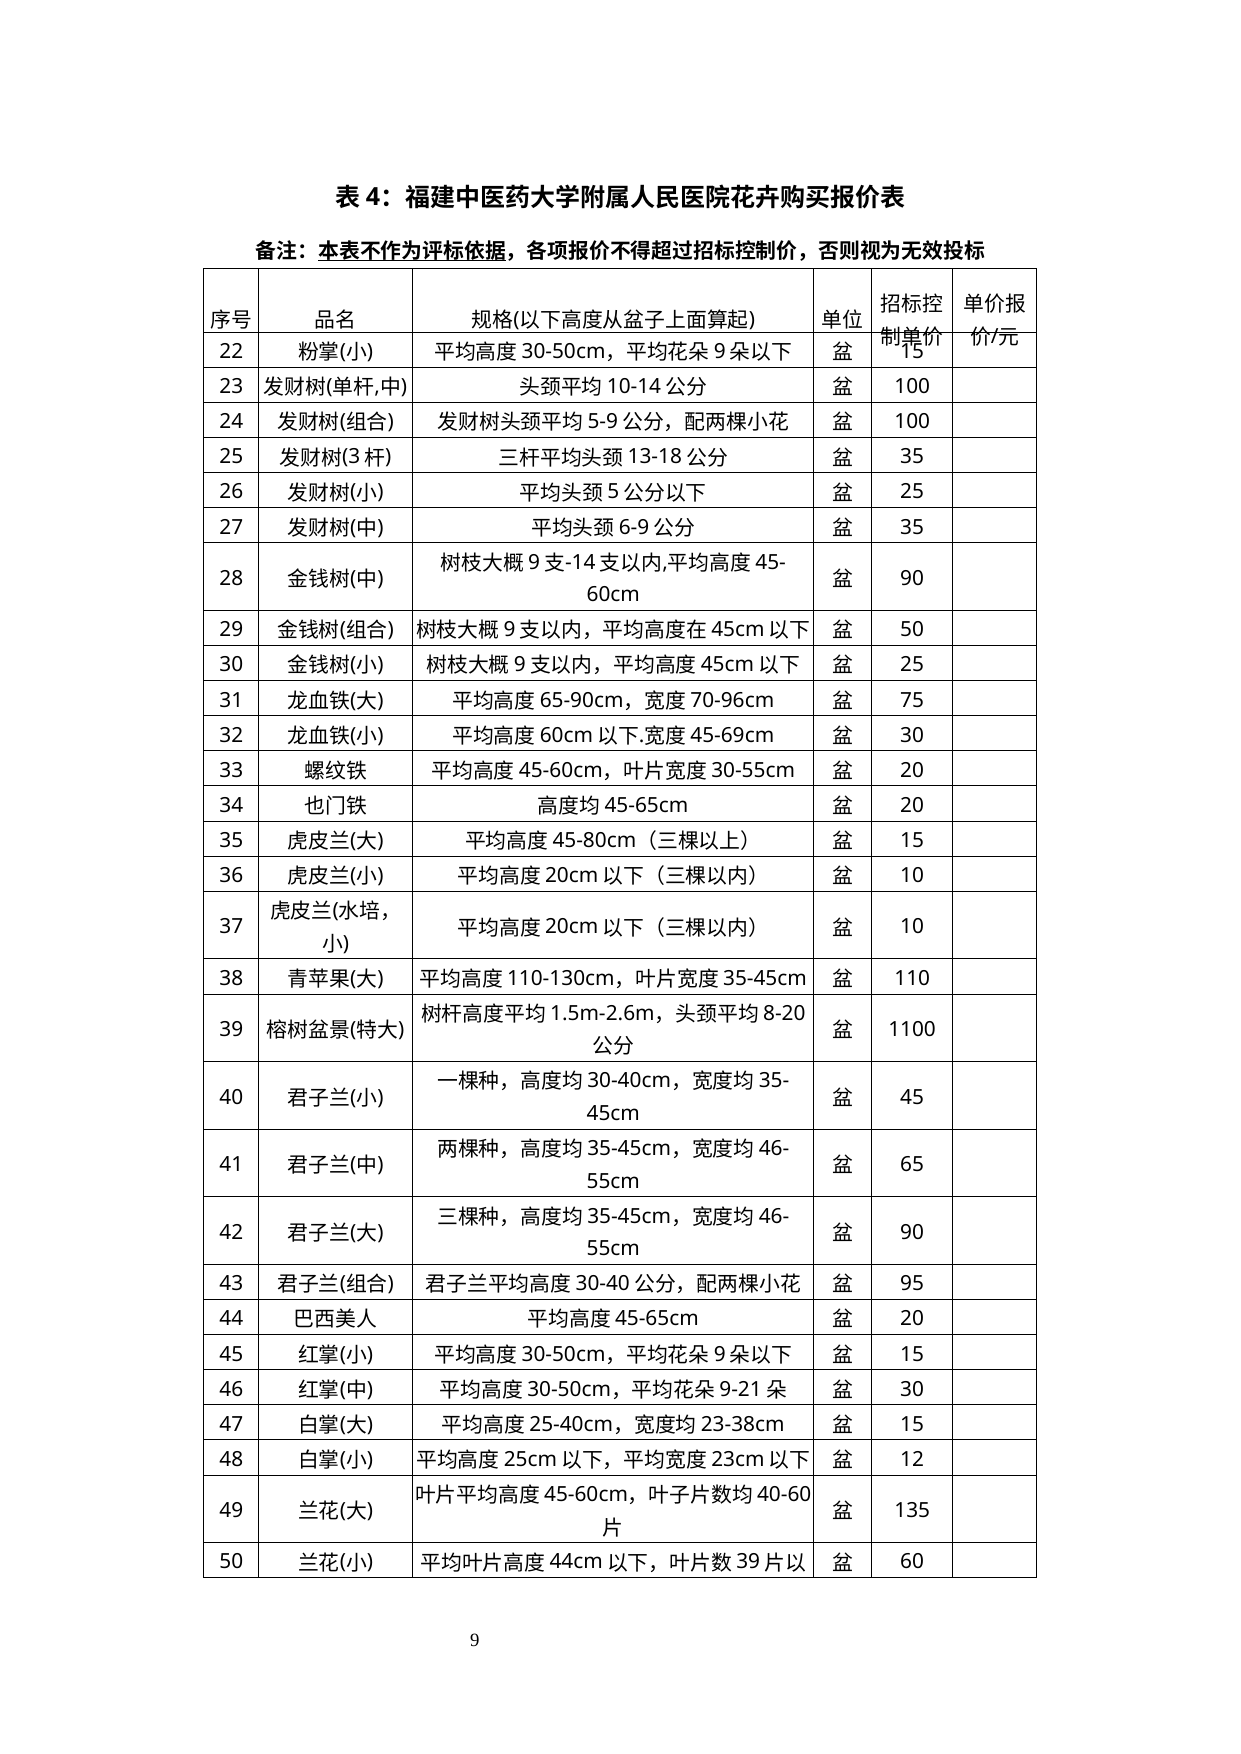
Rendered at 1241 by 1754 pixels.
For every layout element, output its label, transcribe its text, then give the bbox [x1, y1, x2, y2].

table_cell 金钱树(中) [259, 543, 412, 610]
table_cell 15 [872, 333, 952, 367]
table_cell [953, 611, 1036, 645]
table_cell 43 [204, 1265, 258, 1299]
table_cell 平均高度65-90cm，宽度70-96cm [413, 681, 813, 715]
table_cell 发财树(3杆) [259, 438, 412, 472]
table_cell 45 [872, 1062, 952, 1129]
table_cell 龙血铁(大) [259, 681, 412, 715]
table_cell 30 [872, 716, 952, 750]
table_cell 白掌(小) [259, 1440, 412, 1474]
table_cell 红掌(小) [259, 1335, 412, 1369]
table_cell 135 [872, 1476, 952, 1542]
table_cell 22 [204, 333, 258, 367]
table_cell 发财树(小) [259, 473, 412, 507]
table_cell 40 [204, 1062, 258, 1129]
table_cell 备注：本表不作为评标依据，各项报价不得超过招标控制价，否则视为无效投标 [204, 229, 1036, 268]
table_cell 招标控制单价 [872, 269, 952, 332]
table_cell 叶片平均高度45-60cm，叶子片数均40-60片 [413, 1476, 813, 1542]
table_cell 34 [204, 786, 258, 821]
table_cell 单价报价/元 [953, 269, 1036, 332]
table_cell 龙血铁(小) [259, 716, 412, 750]
table_cell 盆 [814, 1265, 871, 1299]
table_cell 盆 [814, 1440, 871, 1474]
table_cell [953, 751, 1036, 785]
table_cell 47 [204, 1405, 258, 1439]
table_cell 平均高度25-40cm，宽度均23-38cm [413, 1405, 813, 1439]
table_cell 29 [204, 611, 258, 645]
table_cell 10 [872, 892, 952, 958]
table_cell 平均高度45-65cm [413, 1300, 813, 1334]
table_cell 20 [872, 1300, 952, 1334]
table_cell [953, 1197, 1036, 1264]
table_cell 盆 [814, 543, 871, 610]
table_cell [953, 1440, 1036, 1474]
table_cell 平均高度45-60cm，叶片宽度30-55cm [413, 751, 813, 785]
table_cell [953, 333, 1036, 367]
table_cell 盆 [814, 786, 871, 821]
table_cell 1100 [872, 995, 952, 1061]
table_cell 35 [204, 822, 258, 856]
table_cell 盆 [814, 751, 871, 785]
table_cell 25 [872, 646, 952, 680]
table_cell [953, 786, 1036, 821]
table_cell 一棵种，高度均30-40cm，宽度均35-45cm [413, 1062, 813, 1129]
table_cell 23 [204, 368, 258, 402]
table_cell 树杆高度平均1.5m-2.6m，头颈平均8-20公分 [413, 995, 813, 1061]
table_cell 平均高度30-50cm，平均花朵9朵以下 [413, 1335, 813, 1369]
table_cell 35 [872, 438, 952, 472]
table_cell 平均高度20cm以下（三棵以内） [413, 892, 813, 958]
table_cell 27 [204, 508, 258, 542]
table_cell 盆 [814, 1062, 871, 1129]
table_cell 树枝大概9支-14支以内,平均高度45-60cm [413, 543, 813, 610]
table_cell 盆 [814, 1543, 871, 1577]
table_cell 盆 [814, 438, 871, 472]
table_cell 39 [204, 995, 258, 1061]
table_cell 君子兰(中) [259, 1130, 412, 1196]
table_cell 30 [204, 646, 258, 680]
table_cell 42 [204, 1197, 258, 1264]
table_cell 65 [872, 1130, 952, 1196]
table_cell 48 [204, 1440, 258, 1474]
table_cell 100 [872, 403, 952, 437]
table_cell 君子兰(大) [259, 1197, 412, 1264]
table_cell [953, 543, 1036, 610]
table_cell 发财树(组合) [259, 403, 412, 437]
table_cell [953, 857, 1036, 891]
table_cell [953, 959, 1036, 993]
table_cell 兰花(小) [259, 1543, 412, 1577]
table_cell 10 [872, 857, 952, 891]
table_cell 高度均45-65cm [413, 786, 813, 821]
table_cell [953, 1543, 1036, 1577]
table_cell 33 [204, 751, 258, 785]
table_cell [953, 1335, 1036, 1369]
table_cell 75 [872, 681, 952, 715]
table_cell 盆 [814, 716, 871, 750]
table_cell 盆 [814, 473, 871, 507]
table_cell 100 [872, 368, 952, 402]
table_cell [953, 1265, 1036, 1299]
table_cell 盆 [814, 822, 871, 856]
table_cell 15 [872, 1335, 952, 1369]
table_cell 盆 [814, 1197, 871, 1264]
table_cell [953, 646, 1036, 680]
table_cell 盆 [814, 892, 871, 958]
table_cell 序号 [204, 269, 258, 332]
table_cell 25 [204, 438, 258, 472]
table_cell 46 [204, 1370, 258, 1404]
table_cell 粉掌(小) [259, 333, 412, 367]
table_cell 青苹果(大) [259, 959, 412, 993]
table_cell 44 [204, 1300, 258, 1334]
table_cell 盆 [814, 611, 871, 645]
table_cell 盆 [814, 681, 871, 715]
table_cell [953, 508, 1036, 542]
table_cell 头颈平均10-14公分 [413, 368, 813, 402]
table_cell 15 [872, 822, 952, 856]
table_cell 三棵种，高度均35-45cm，宽度均46-55cm [413, 1197, 813, 1264]
table_cell 平均高度60cm以下.宽度45-69cm [413, 716, 813, 750]
table_cell 49 [204, 1476, 258, 1542]
table_cell 平均头颈5公分以下 [413, 473, 813, 507]
table_cell 品名 [259, 269, 412, 332]
table_cell 虎皮兰(水培，小) [259, 892, 412, 958]
table_cell [953, 403, 1036, 437]
table_cell 90 [872, 543, 952, 610]
table_cell 巴西美人 [259, 1300, 412, 1334]
table_cell 虎皮兰(小) [259, 857, 412, 891]
table_cell 95 [872, 1265, 952, 1299]
table_cell 平均高度30-50cm，平均花朵9朵以下 [413, 333, 813, 367]
table_cell 盆 [814, 959, 871, 993]
table_cell 盆 [814, 1476, 871, 1542]
table_cell 45 [204, 1335, 258, 1369]
table_cell [953, 716, 1036, 750]
table_cell 螺纹铁 [259, 751, 412, 785]
table_cell 虎皮兰(大) [259, 822, 412, 856]
table_cell 君子兰平均高度30-40公分，配两棵小花 [413, 1265, 813, 1299]
table_cell 平均高度45-80cm（三棵以上） [413, 822, 813, 856]
table_cell [953, 1476, 1036, 1542]
table_cell 12 [872, 1440, 952, 1474]
table_cell 盆 [814, 403, 871, 437]
table_cell 38 [204, 959, 258, 993]
table_cell [953, 368, 1036, 402]
table_cell [953, 892, 1036, 958]
table_cell 金钱树(小) [259, 646, 412, 680]
table_cell 平均高度30-50cm，平均花朵9-21朵 [413, 1370, 813, 1404]
table_cell 规格(以下高度从盆子上面算起) [413, 269, 813, 332]
table_cell 15 [872, 1405, 952, 1439]
table_cell 盆 [814, 1300, 871, 1334]
table_cell [953, 1130, 1036, 1196]
table_cell 20 [872, 786, 952, 821]
table_cell 盆 [814, 508, 871, 542]
table_cell 平均高度25cm以下，平均宽度23cm以下 [413, 1440, 813, 1474]
table_cell [953, 1405, 1036, 1439]
table_cell 32 [204, 716, 258, 750]
table_cell 平均高度110-130cm，叶片宽度35-45cm [413, 959, 813, 993]
table_cell 26 [204, 473, 258, 507]
table_cell 盆 [814, 646, 871, 680]
table_cell 50 [872, 611, 952, 645]
table_cell [953, 822, 1036, 856]
table_cell [953, 681, 1036, 715]
table_cell 盆 [814, 995, 871, 1061]
table_cell 25 [872, 473, 952, 507]
table_cell 红掌(中) [259, 1370, 412, 1404]
table_cell 盆 [814, 1335, 871, 1369]
table_cell 发财树头颈平均5-9公分，配两棵小花 [413, 403, 813, 437]
table_cell 37 [204, 892, 258, 958]
table_cell 树枝大概9支以内，平均高度在45cm以下 [413, 611, 813, 645]
table_cell 盆 [814, 368, 871, 402]
table_cell 60 [872, 1543, 952, 1577]
table_cell 41 [204, 1130, 258, 1196]
table_cell [953, 473, 1036, 507]
table_cell 平均高度20cm以下（三棵以内） [413, 857, 813, 891]
table_cell 盆 [814, 857, 871, 891]
table_cell 盆 [814, 1130, 871, 1196]
table_cell 盆 [814, 333, 871, 367]
table_cell 30 [872, 1370, 952, 1404]
table_cell 君子兰(组合) [259, 1265, 412, 1299]
table_cell 28 [204, 543, 258, 610]
table_cell 发财树(中) [259, 508, 412, 542]
table_cell 110 [872, 959, 952, 993]
table_cell 三杆平均头颈13-18公分 [413, 438, 813, 472]
table_cell 平均叶片高度44cm以下，叶片数39片以内 [413, 1543, 813, 1577]
table_cell 36 [204, 857, 258, 891]
table_cell 盆 [814, 1370, 871, 1404]
table_cell [953, 438, 1036, 472]
table_cell 发财树(单杆,中) [259, 368, 412, 402]
table_cell 24 [204, 403, 258, 437]
table_cell 两棵种，高度均35-45cm，宽度均46-55cm [413, 1130, 813, 1196]
table_cell 君子兰(小) [259, 1062, 412, 1129]
table_cell 金钱树(组合) [259, 611, 412, 645]
table_cell 35 [872, 508, 952, 542]
table_cell 20 [872, 751, 952, 785]
table_cell [953, 995, 1036, 1061]
table_cell 平均头颈6-9公分 [413, 508, 813, 542]
table_cell 白掌(大) [259, 1405, 412, 1439]
table_cell 31 [204, 681, 258, 715]
table_cell [953, 1062, 1036, 1129]
table_cell [953, 1300, 1036, 1334]
table_cell 兰花(大) [259, 1476, 412, 1542]
table_cell 也门铁 [259, 786, 412, 821]
table_cell 盆 [814, 1405, 871, 1439]
table_cell [953, 1370, 1036, 1404]
table_cell 树枝大概9支以内，平均高度45cm以下 [413, 646, 813, 680]
table_cell 单位 [814, 269, 871, 332]
table_cell 榕树盆景(特大) [259, 995, 412, 1061]
table_header 表4：福建中医药大学附属人民医院花卉购买报价表 [204, 162, 1036, 228]
table_cell 50 [204, 1543, 258, 1577]
table_cell 90 [872, 1197, 952, 1264]
